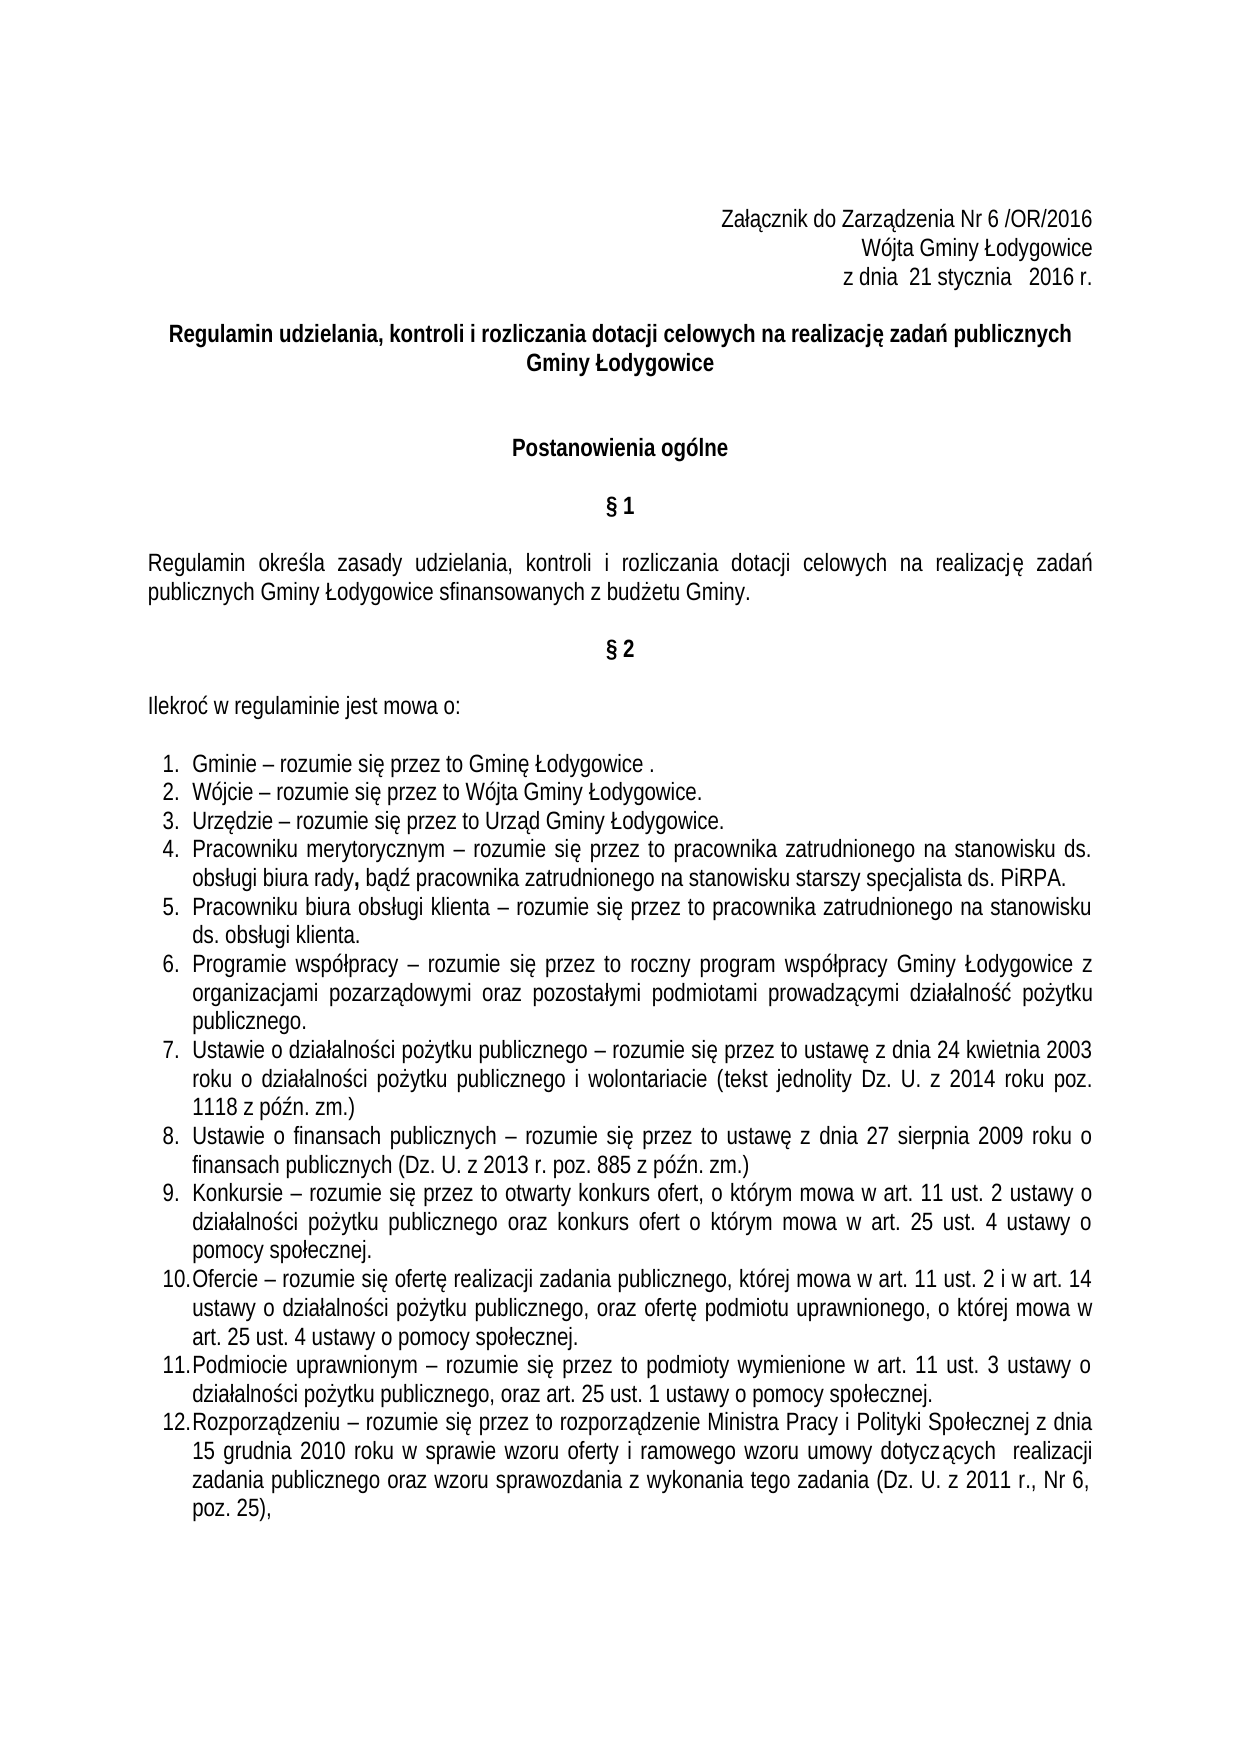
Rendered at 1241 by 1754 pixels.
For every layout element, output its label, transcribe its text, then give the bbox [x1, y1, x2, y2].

text Załącznik do Zarządzenia Nr 6 /OR/2016 [148, 204, 1093, 233]
text Ilekroć w regulaminie jest mowa o: [148, 691, 1093, 720]
text Regulamin udzielania, kontroli i rozliczania dotacji celowych na realizację zadań publicznych Gminy Łodygowice [148, 319, 1093, 376]
list Pracowniku biura obsługi klienta – rozumie się przez to pracownika zatrudnionego na stanowisku ds. obsługi klienta. [162, 892, 1093, 949]
list Programie współpracy – rozumie się przez to roczny program współpracy Gminy Łodygowice z organizacjami pozarządowymi oraz pozostałymi podmiotami prowadzącymi działalność pożytku publicznego. [162, 949, 1093, 1035]
text Wójta Gminy Łodygowice [664, 233, 1093, 262]
list Ustawie o działalności pożytku publicznego – rozumie się przez to ustawę z dnia 24 kwietnia 2003 roku o działalności pożytku publicznego i wolontariacie (tekst jednolity Dz. U. z 2014 roku poz. 1118 z późn. zm.) [162, 1035, 1093, 1121]
list Urzędzie – rozumie się przez to Urząd Gminy Łodygowice. [162, 806, 1093, 834]
text Postanowienia ogólne [148, 433, 1093, 462]
text z dnia 21 stycznia 2016 r. [664, 262, 1093, 290]
list Podmiocie uprawnionym – rozumie się przez to podmioty wymienione w art. 11 ust. 3 ustawy o działalności pożytku publicznego, oraz art. 25 ust. 1 ustawy o pomocy społecznej. [162, 1350, 1093, 1407]
list Konkursie – rozumie się przez to otwarty konkurs ofert, o którym mowa w art. 11 ust. 2 ustawy o działalności pożytku publicznego oraz konkurs ofert o którym mowa w art. 25 ust. 4 ustawy o pomocy społecznej. [162, 1178, 1093, 1264]
list Rozporządzeniu – rozumie się przez to rozporządzenie Ministra Pracy i Polityki Społecznej z dnia 15 grudnia 2010 roku w sprawie wzoru oferty i ramowego wzoru umowy dotyczących realizacji zadania publicznego oraz wzoru sprawozdania z wykonania tego zadania (Dz. U. z 2011 r., Nr 6, poz. 25), [162, 1407, 1093, 1522]
text § 2 [148, 634, 1093, 663]
list Wójcie – rozumie się przez to Wójta Gminy Łodygowice. [162, 777, 1093, 806]
list Pracowniku merytorycznym – rozumie się przez to pracownika zatrudnionego na stanowisku ds. obsługi biura rady, bądź pracownika zatrudnionego na stanowisku starszy specjalista ds. PiRPA. [162, 834, 1093, 892]
list Gminie – rozumie się przez to Gminę Łodygowice . [162, 748, 1093, 777]
list Ustawie o finansach publicznych – rozumie się przez to ustawę z dnia 27 sierpnia 2009 roku o finansach publicznych (Dz. U. z 2013 r. poz. 885 z późn. zm.) [162, 1121, 1093, 1178]
list Ofercie – rozumie się ofertę realizacji zadania publicznego, której mowa w art. 11 ust. 2 i w art. 14 ustawy o działalności pożytku publicznego, oraz ofertę podmiotu uprawnionego, o której mowa w art. 25 ust. 4 ustawy o pomocy społecznej. [162, 1264, 1093, 1350]
text § 1 [148, 491, 1093, 519]
text Regulamin określa zasady udzielania, kontroli i rozliczania dotacji celowych na realizację zadań publicznych Gminy Łodygowice sfinansowanych z budżetu Gminy. [148, 548, 1093, 605]
